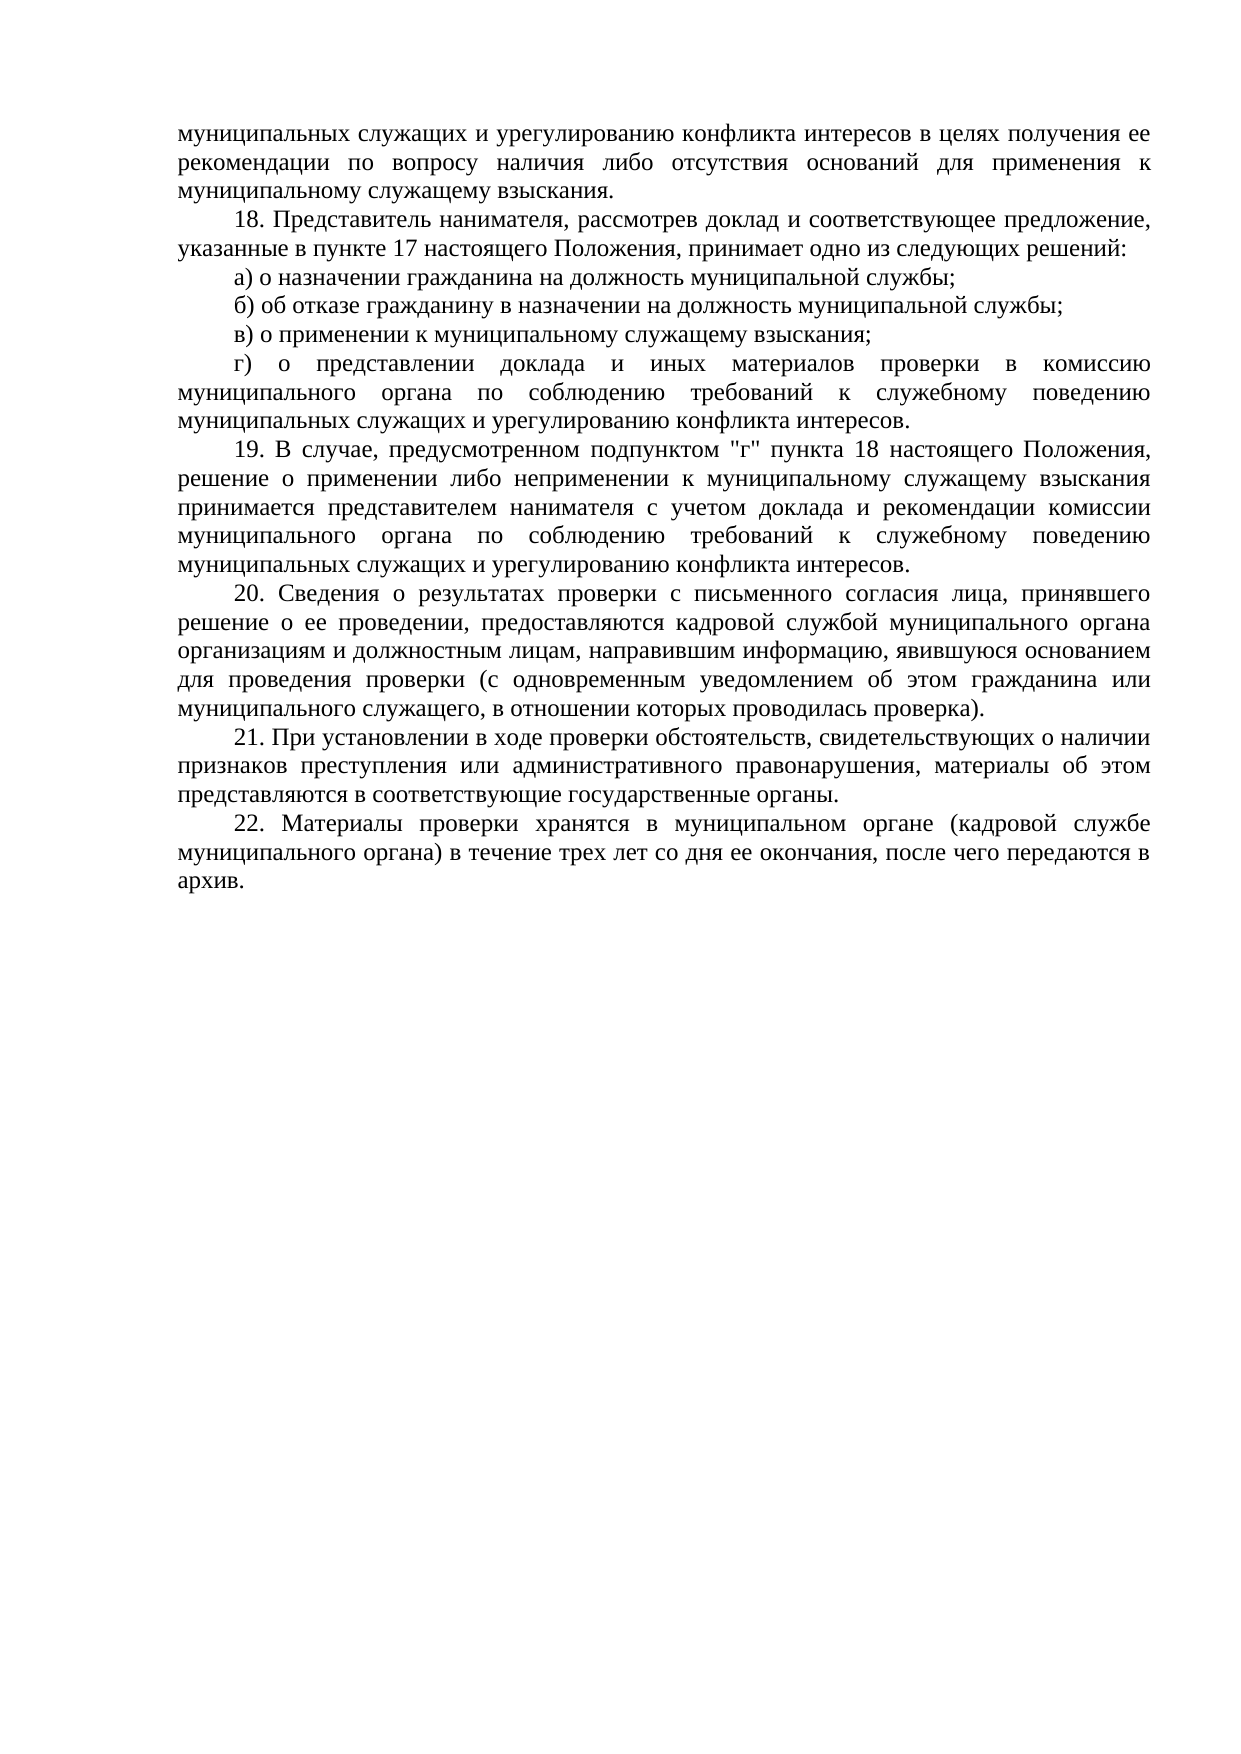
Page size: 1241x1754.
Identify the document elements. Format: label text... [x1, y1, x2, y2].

text 22. Материалы проверки хранятся в муниципальном органе (кадровой службе муниципального органа) в течение трех лет со дня ее окончания, после чего передаются в архив. [177, 808, 1152, 894]
text а) о назначении гражданина на должность муниципальной службы; [177, 262, 1152, 291]
text 19. В случае, предусмотренном подпунктом "г" пункта 18 настоящего Положения, решение о применении либо неприменении к муниципальному служащему взыскания принимается представителем нанимателя с учетом доклада и рекомендации комиссии муниципального органа по соблюдению требований к служебному поведению муниципальных служащих и урегулированию конфликта интересов. [177, 434, 1152, 578]
text 18. Представитель нанимателя, рассмотрев доклад и соответствующее предложение, указанные в пункте 17 настоящего Положения, принимает одно из следующих решений: [177, 204, 1152, 262]
text б) об отказе гражданину в назначении на должность муниципальной службы; [177, 291, 1152, 319]
text г) о представлении доклада и иных материалов проверки в комиссию муниципального органа по соблюдению требований к служебному поведению муниципальных служащих и урегулированию конфликта интересов. [177, 348, 1152, 434]
text в) о применении к муниципальному служащему взыскания; [177, 319, 1152, 348]
text 21. При установлении в ходе проверки обстоятельств, свидетельствующих о наличии признаков преступления или административного правонарушения, материалы об этом представляются в соответствующие государственные органы. [177, 722, 1152, 808]
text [177, 118, 1152, 204]
text 20. Сведения о результатах проверки с письменного согласия лица, принявшего решение о ее проведении, предоставляются кадровой службой муниципального органа организациям и должностным лицам, направившим информацию, явившуюся основанием для проведения проверки (с одновременным уведомлением об этом гражданина или муниципального служащего, в отношении которых проводилась проверка). [177, 578, 1152, 722]
